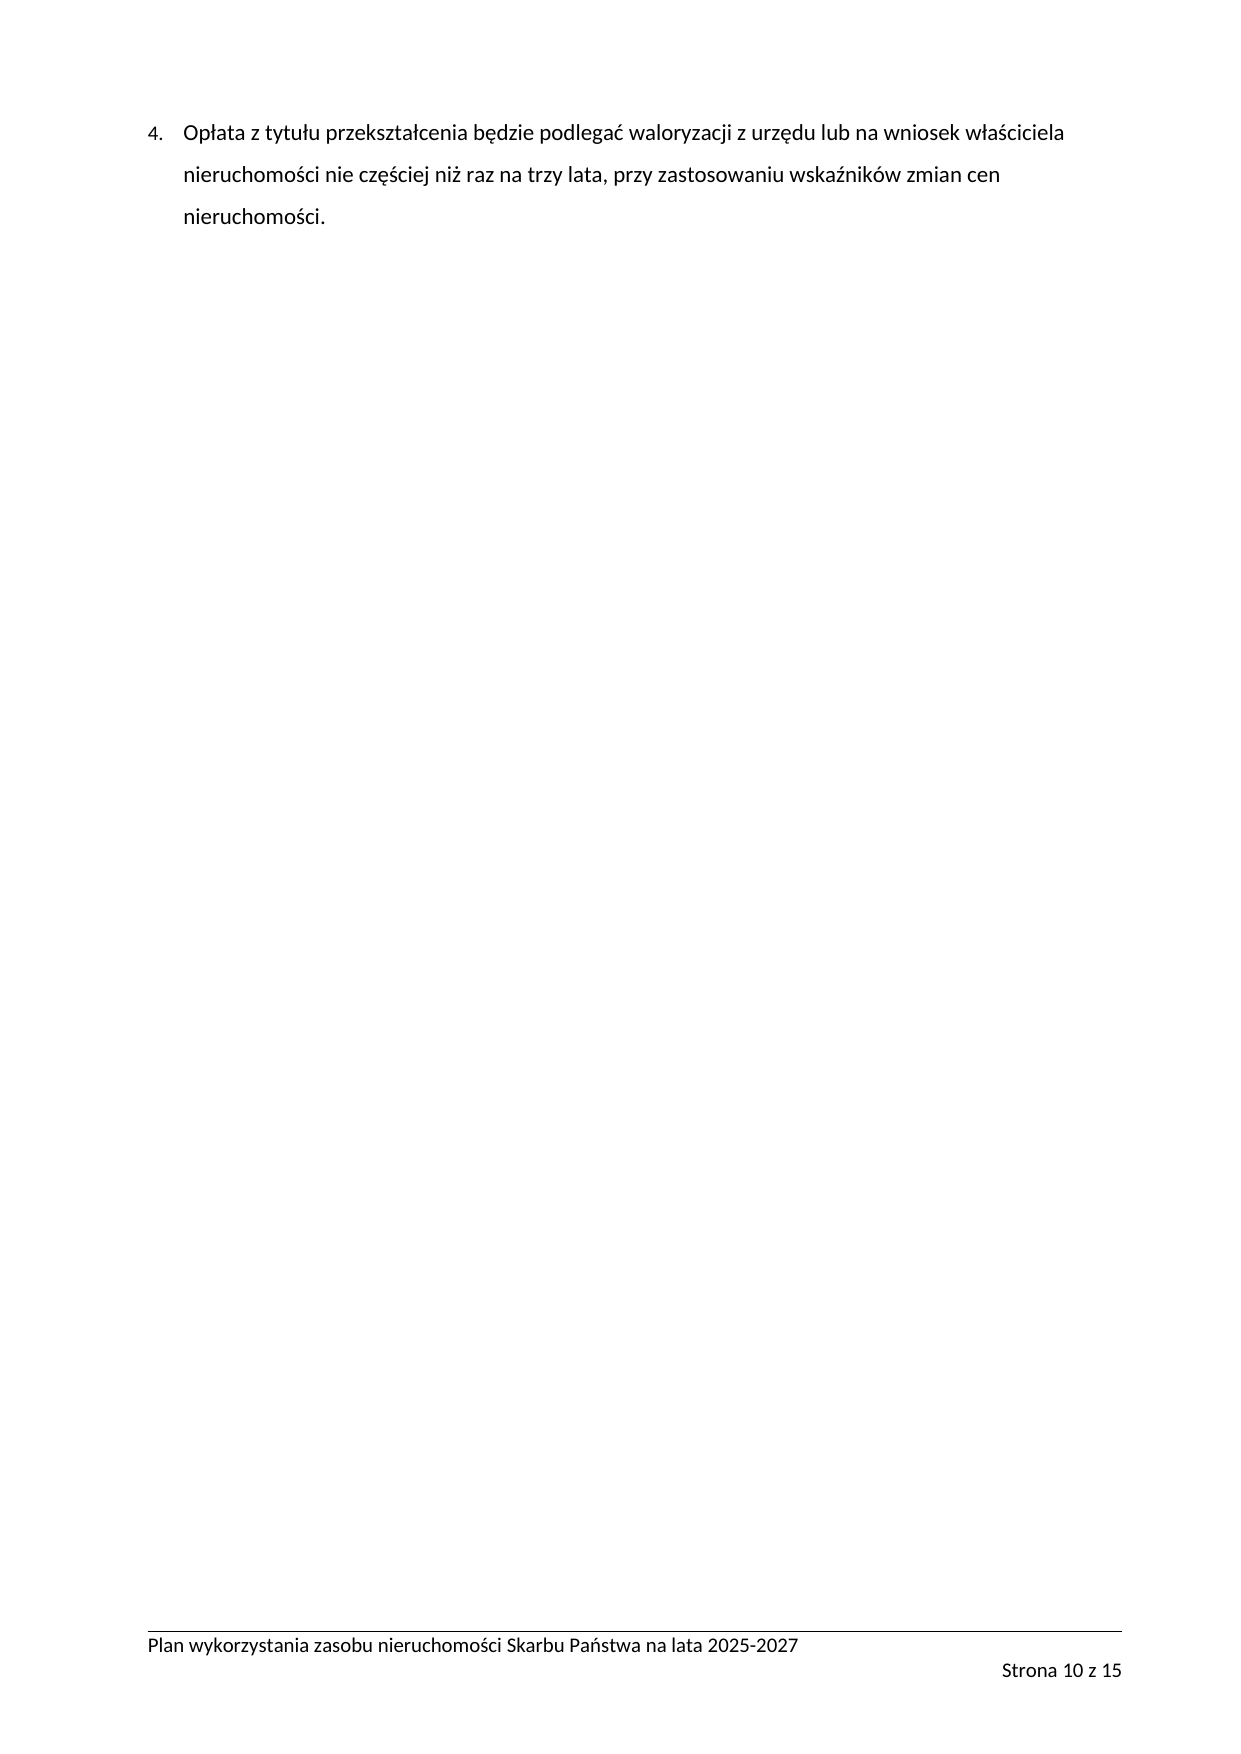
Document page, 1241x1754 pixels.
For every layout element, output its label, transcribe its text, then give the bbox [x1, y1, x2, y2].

list Opłata z tytułu przekształcenia będzie podlegać waloryzacji z urzędu lub na wniosek właściciela nieruchomości nie częściej niż raz na trzy lata, przy zastosowaniu wskaźników zmian cen nieruchomości. [148, 118, 1122, 230]
